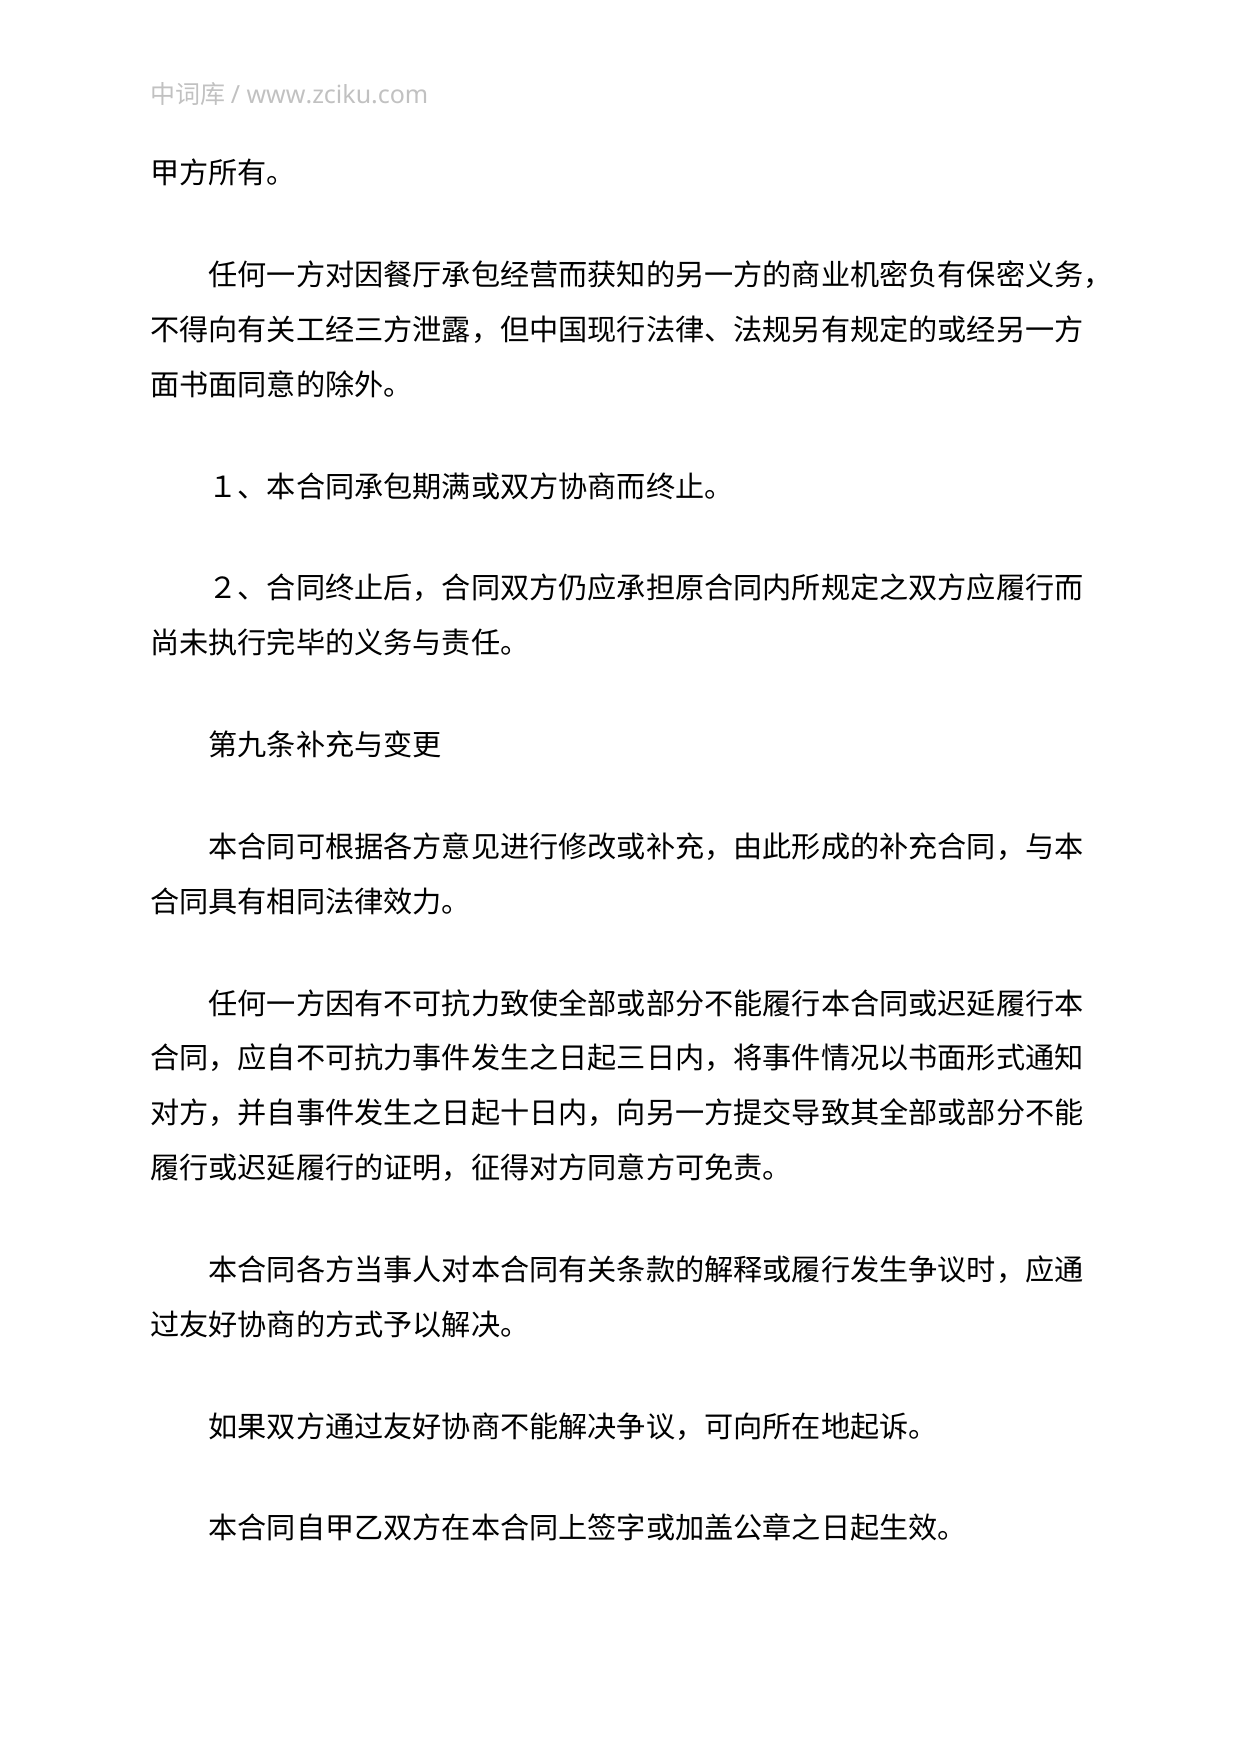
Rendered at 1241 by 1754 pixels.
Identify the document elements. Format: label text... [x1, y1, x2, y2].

text 本合同自甲乙双方在本合同上签字或加盖公章之日起生效。 [150, 1505, 1090, 1547]
text 任何一方因有不可抗力致使全部或部分不能履行本合同或迟延履行本合同，应自不可抗力事件发生之日起三日内，将事件情况以书面形式通知对方，并自事件发生之日起十日内，向另一方提交导致其全部或部分不能履行或迟延履行的证明，征得对方同意方可免责。 [150, 980, 1090, 1187]
text 第九条补充与变更 [150, 722, 1090, 764]
text 任何一方对因餐厅承包经营而获知的另一方的商业机密负有保密义务，不得向有关工经三方泄露，但中国现行法律、法规另有规定的或经另一方面书面同意的除外。 [150, 252, 1090, 404]
text 本合同各方当事人对本合同有关条款的解释或履行发生争议时，应通过友好协商的方式予以解决。 [150, 1247, 1090, 1344]
text ２、合同终止后，合同双方仍应承担原合同内所规定之双方应履行而尚未执行完毕的义务与责任。 [150, 565, 1090, 662]
text １、本合同承包期满或双方协商而终止。 [150, 463, 1090, 506]
text 本合同可根据各方意见进行修改或补充，由此形成的补充合同，与本合同具有相同法律效力。 [150, 823, 1090, 921]
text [150, 150, 1090, 192]
text 如果双方通过友好协商不能解决争议，可向所在地起诉。 [150, 1403, 1090, 1446]
